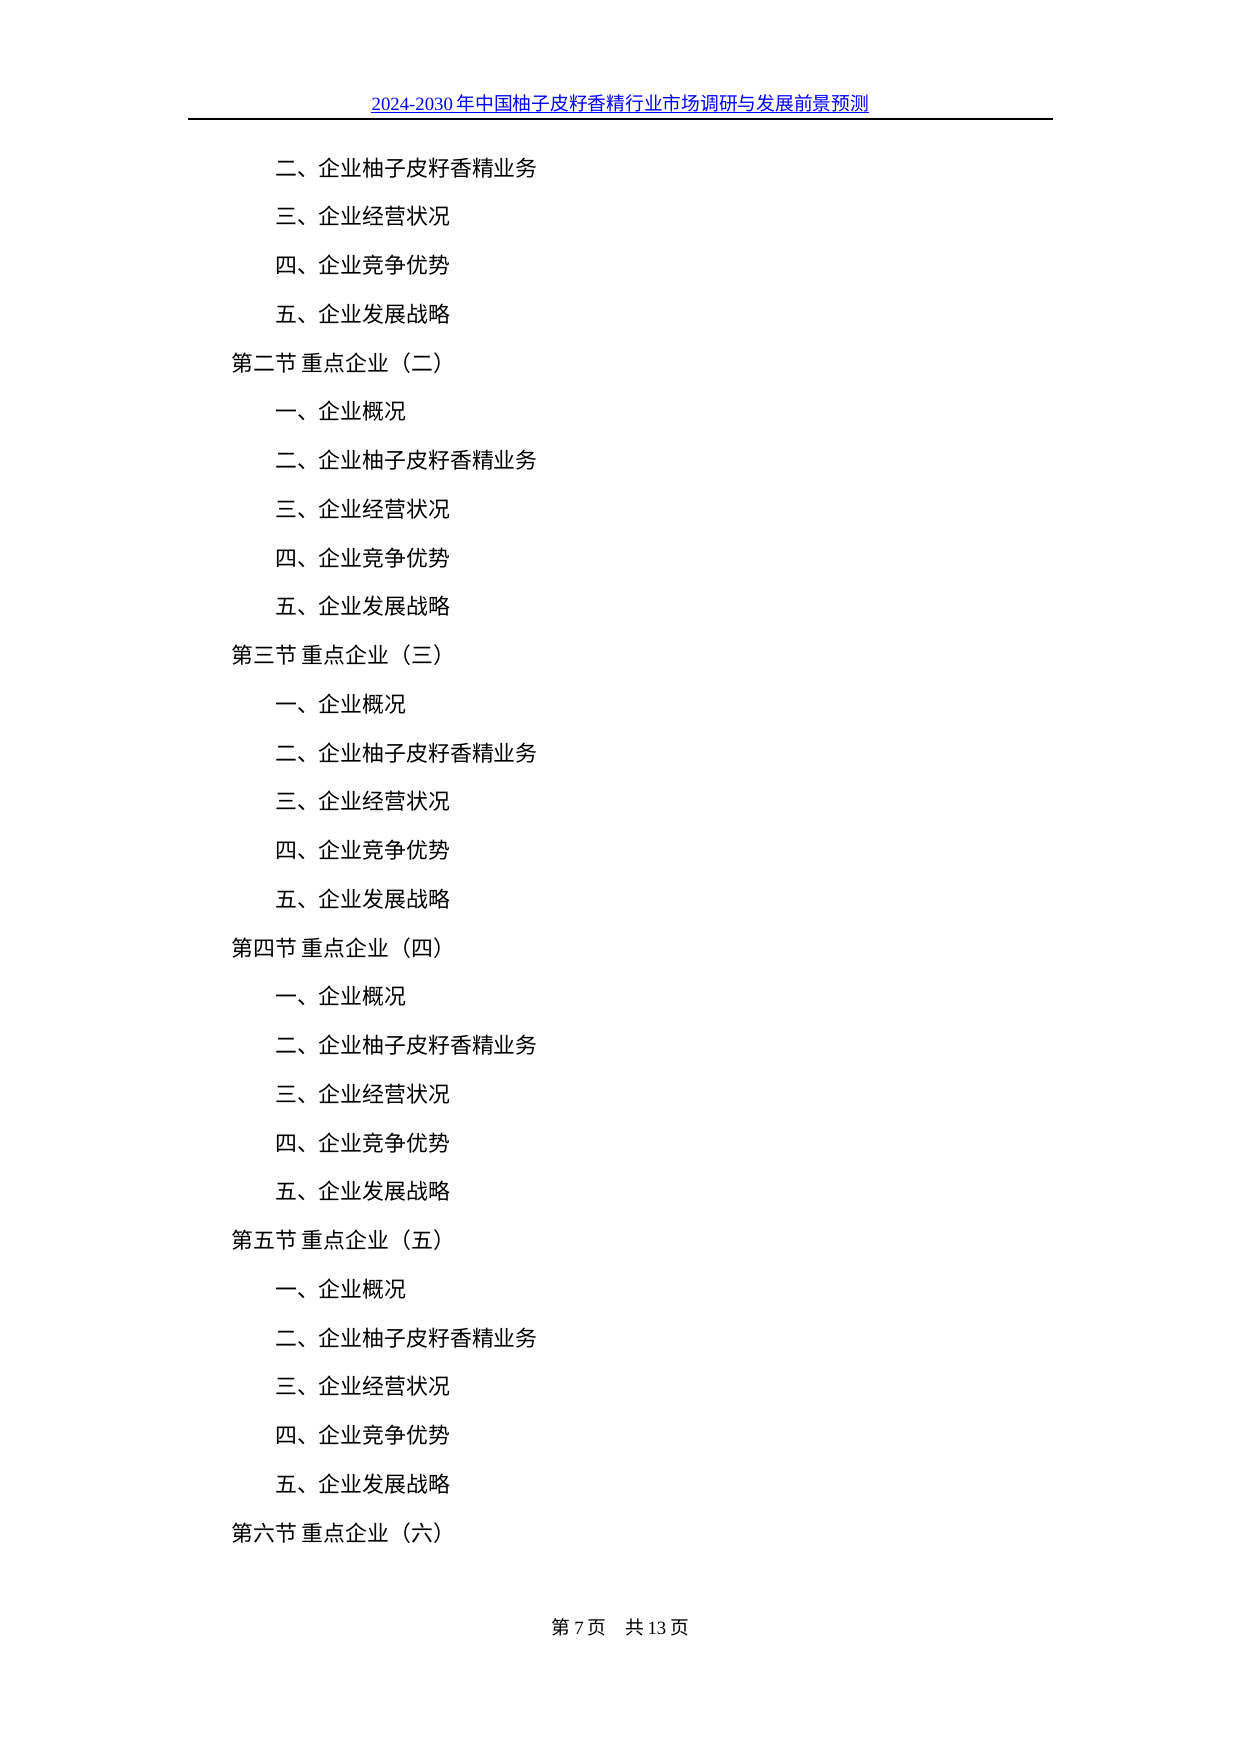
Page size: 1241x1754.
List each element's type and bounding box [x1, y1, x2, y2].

text [187, 150, 1053, 1548]
